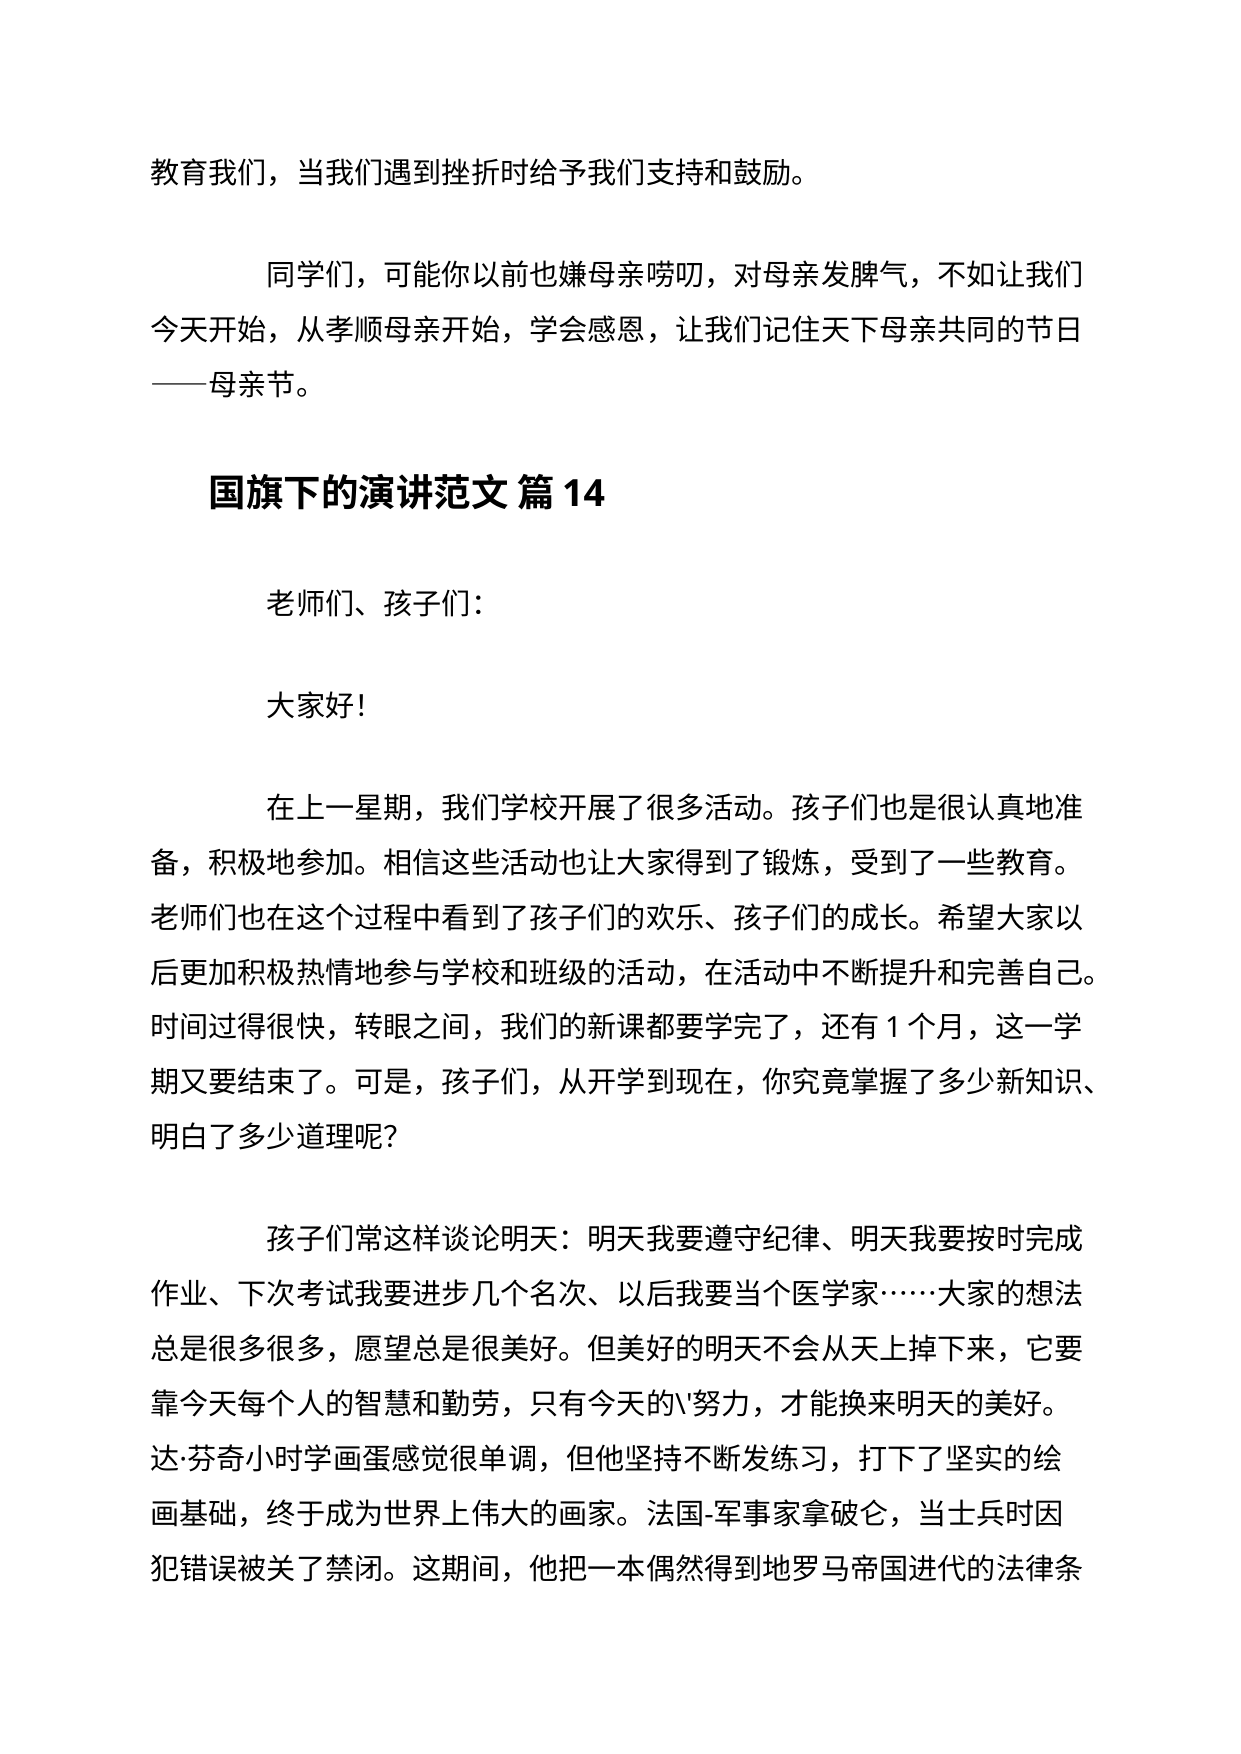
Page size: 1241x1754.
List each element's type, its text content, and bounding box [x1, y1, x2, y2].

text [150, 1216, 1090, 1588]
text 大家好！ [150, 683, 1090, 725]
text 老师们、孩子们： [150, 581, 1090, 623]
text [150, 150, 1090, 192]
text 国旗下的演讲范文 篇14 [150, 463, 1090, 518]
text 同学们，可能你以前也嫌母亲唠叨，对母亲发脾气，不如让我们今天开始，从孝顺母亲开始，学会感恩，让我们记住天下母亲共同的节日——母亲节。 [150, 252, 1090, 404]
text 在上一星期，我们学校开展了很多活动。孩子们也是很认真地准备，积极地参加。相信这些活动也让大家得到了锻炼，受到了一些教育。老师们也在这个过程中看到了孩子们的欢乐、孩子们的成长。希望大家以后更加积极热情地参与学校和班级的活动，在活动中不断提升和完善自己。时间过得很快，转眼之间，我们的新课都要学完了，还有1个月，这一学期又要结束了。可是，孩子们，从开学到现在，你究竟掌握了多少新知识、明白了多少道理呢？ [150, 784, 1090, 1156]
